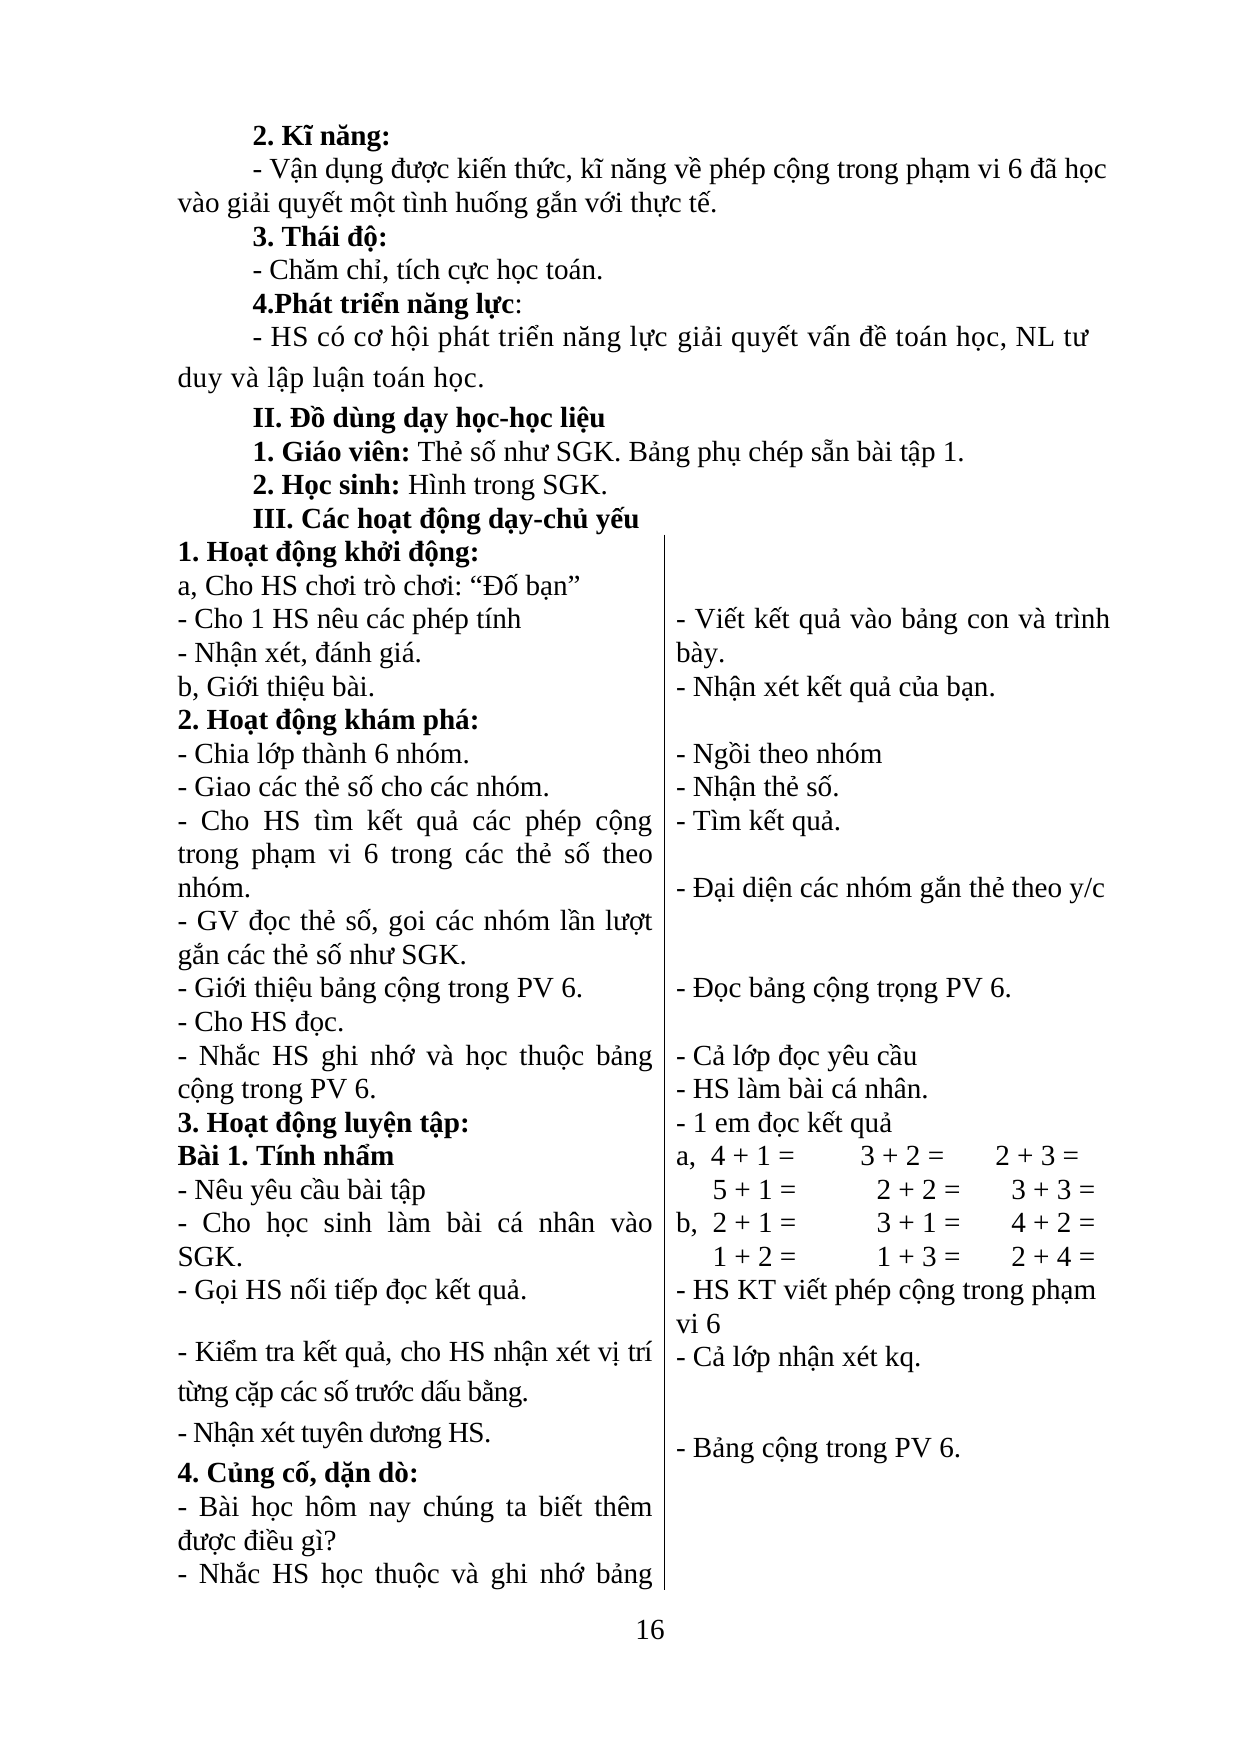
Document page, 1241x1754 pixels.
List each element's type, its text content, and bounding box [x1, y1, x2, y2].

text 1. Giáo viên: Thẻ số như SGK. Bảng phụ chép sẵn bài tập 1. [177, 434, 1122, 467]
text - HS có cơ hội phát triển năng lực giải quyết vấn đề toán học, NL tư duy và lập luận toán học. [177, 319, 1122, 400]
text - Chăm chỉ, tích cực học toán. [177, 252, 1122, 286]
text III. Các hoạt động dạy-chủ yếu [177, 501, 1122, 534]
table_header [665, 535, 1122, 1590]
text 2. Kĩ năng: [177, 118, 1122, 152]
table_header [166, 535, 664, 1590]
text 2. Học sinh: Hình trong SGK. [177, 467, 1122, 501]
text - Vận dụng được kiến thức, kĩ năng về phép cộng trong phạm vi 6 đã học vào giải quyết một tình huống gắn với thực tế. [177, 152, 1122, 219]
text 3. Thái độ: [177, 219, 1122, 252]
text II. Đồ dùng dạy học-học liệu [177, 400, 1122, 434]
text 4.Phát triển năng lực: [177, 286, 1122, 319]
